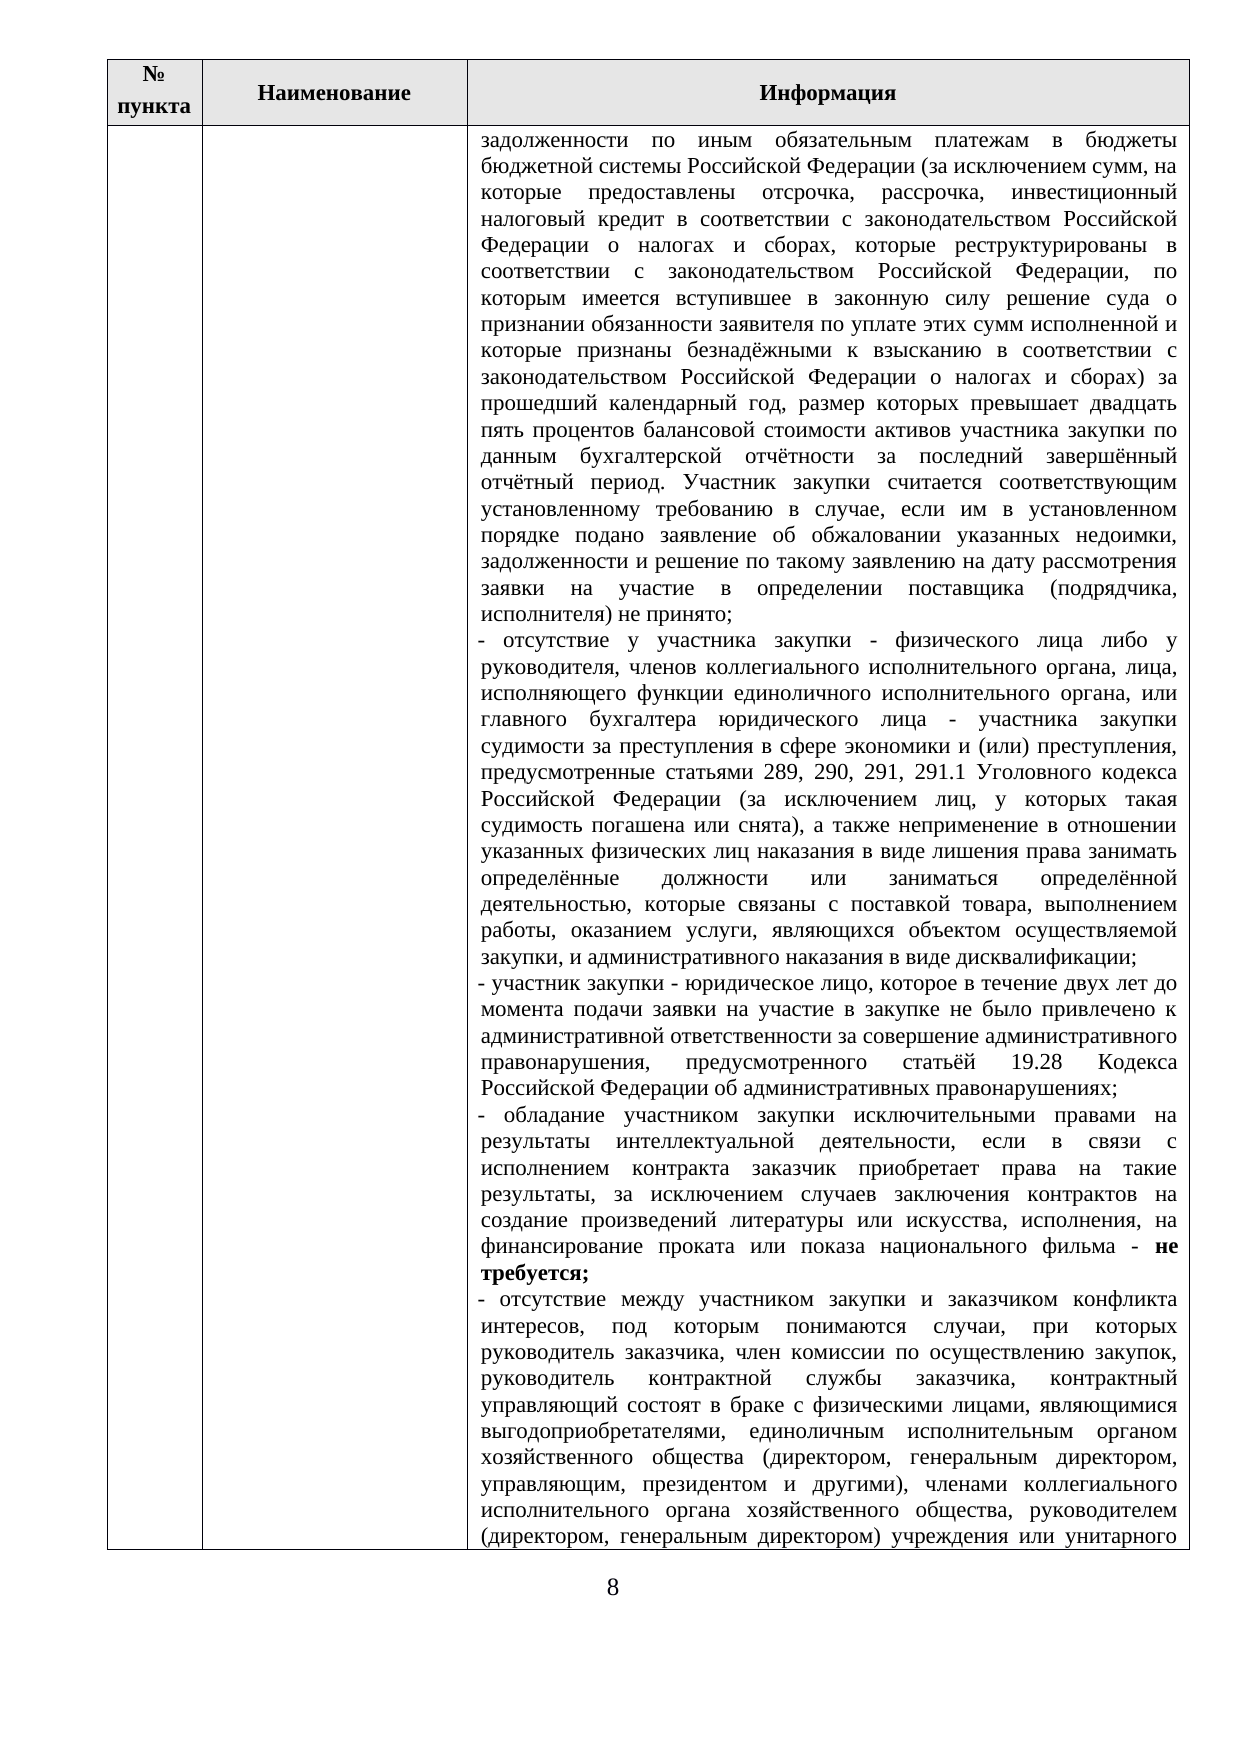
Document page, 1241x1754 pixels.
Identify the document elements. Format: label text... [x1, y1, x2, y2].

table_header Наименование [203, 60, 467, 125]
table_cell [203, 126, 467, 1549]
table_header № пункта [108, 60, 202, 125]
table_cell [468, 126, 1189, 1549]
table_cell [108, 126, 202, 1549]
table_header Информация [468, 60, 1189, 125]
